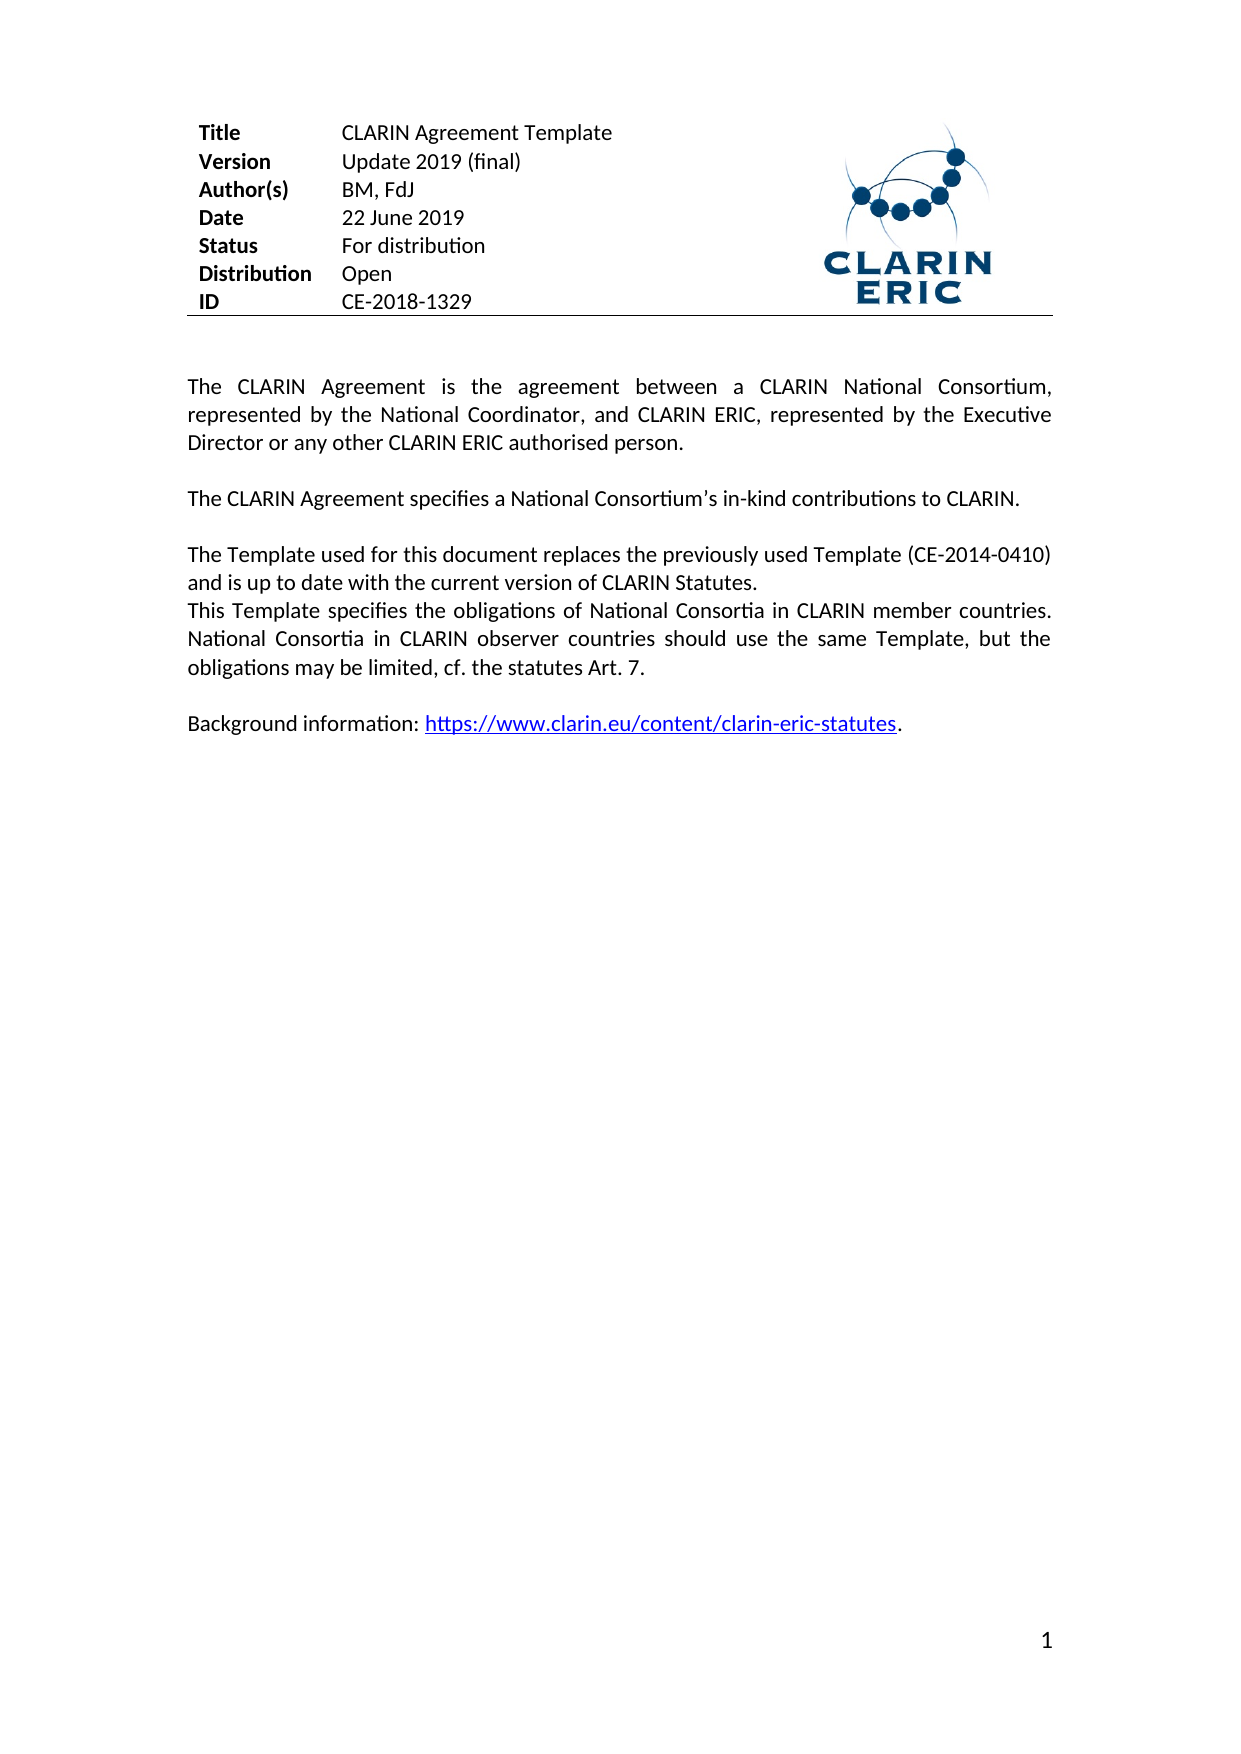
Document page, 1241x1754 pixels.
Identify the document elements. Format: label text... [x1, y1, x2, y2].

table_cell Author(s) [187, 175, 330, 203]
text The CLARIN Agreement specifies a National Consortium’s in-kind contributions to CLARIN. [187, 484, 1053, 512]
table_cell 22 June 2019 [330, 203, 763, 231]
table_header Title [187, 118, 330, 146]
table_cell Distribution [187, 259, 330, 287]
text Background information: https://www.clarin.eu/content/clarin-eric-statutes. [187, 709, 1053, 737]
table_cell Open [330, 259, 763, 287]
table_cell CE-2018-1329 [330, 287, 763, 315]
table_cell ID [187, 287, 330, 315]
table_cell Status [187, 231, 330, 259]
picture [787, 118, 1030, 312]
table_header [763, 118, 1053, 315]
table_header CLARIN Agreement Template [330, 118, 763, 146]
table_cell Date [187, 203, 330, 231]
text The Template used for this document replaces the previously used Template (CE-2014-0410) and is up to date with the current version of CLARIN Statutes. [187, 541, 1053, 597]
text The CLARIN Agreement is the agreement between a CLARIN National Consortium, represented by the National Coordinator, and CLARIN ERIC, represented by the Executive Director or any other CLARIN ERIC authorised person. [187, 372, 1053, 456]
table_cell For distribution [330, 231, 763, 259]
text This Template specifies the obligations of National Consortia in CLARIN member countries. National Consortia in CLARIN observer countries should use the same Template, but the obligations may be limited, cf. the statutes Art. 7. [187, 597, 1053, 681]
table_cell Update 2019 (final) [330, 146, 763, 175]
table_cell BM, FdJ [330, 175, 763, 203]
table_cell Version [187, 146, 330, 175]
